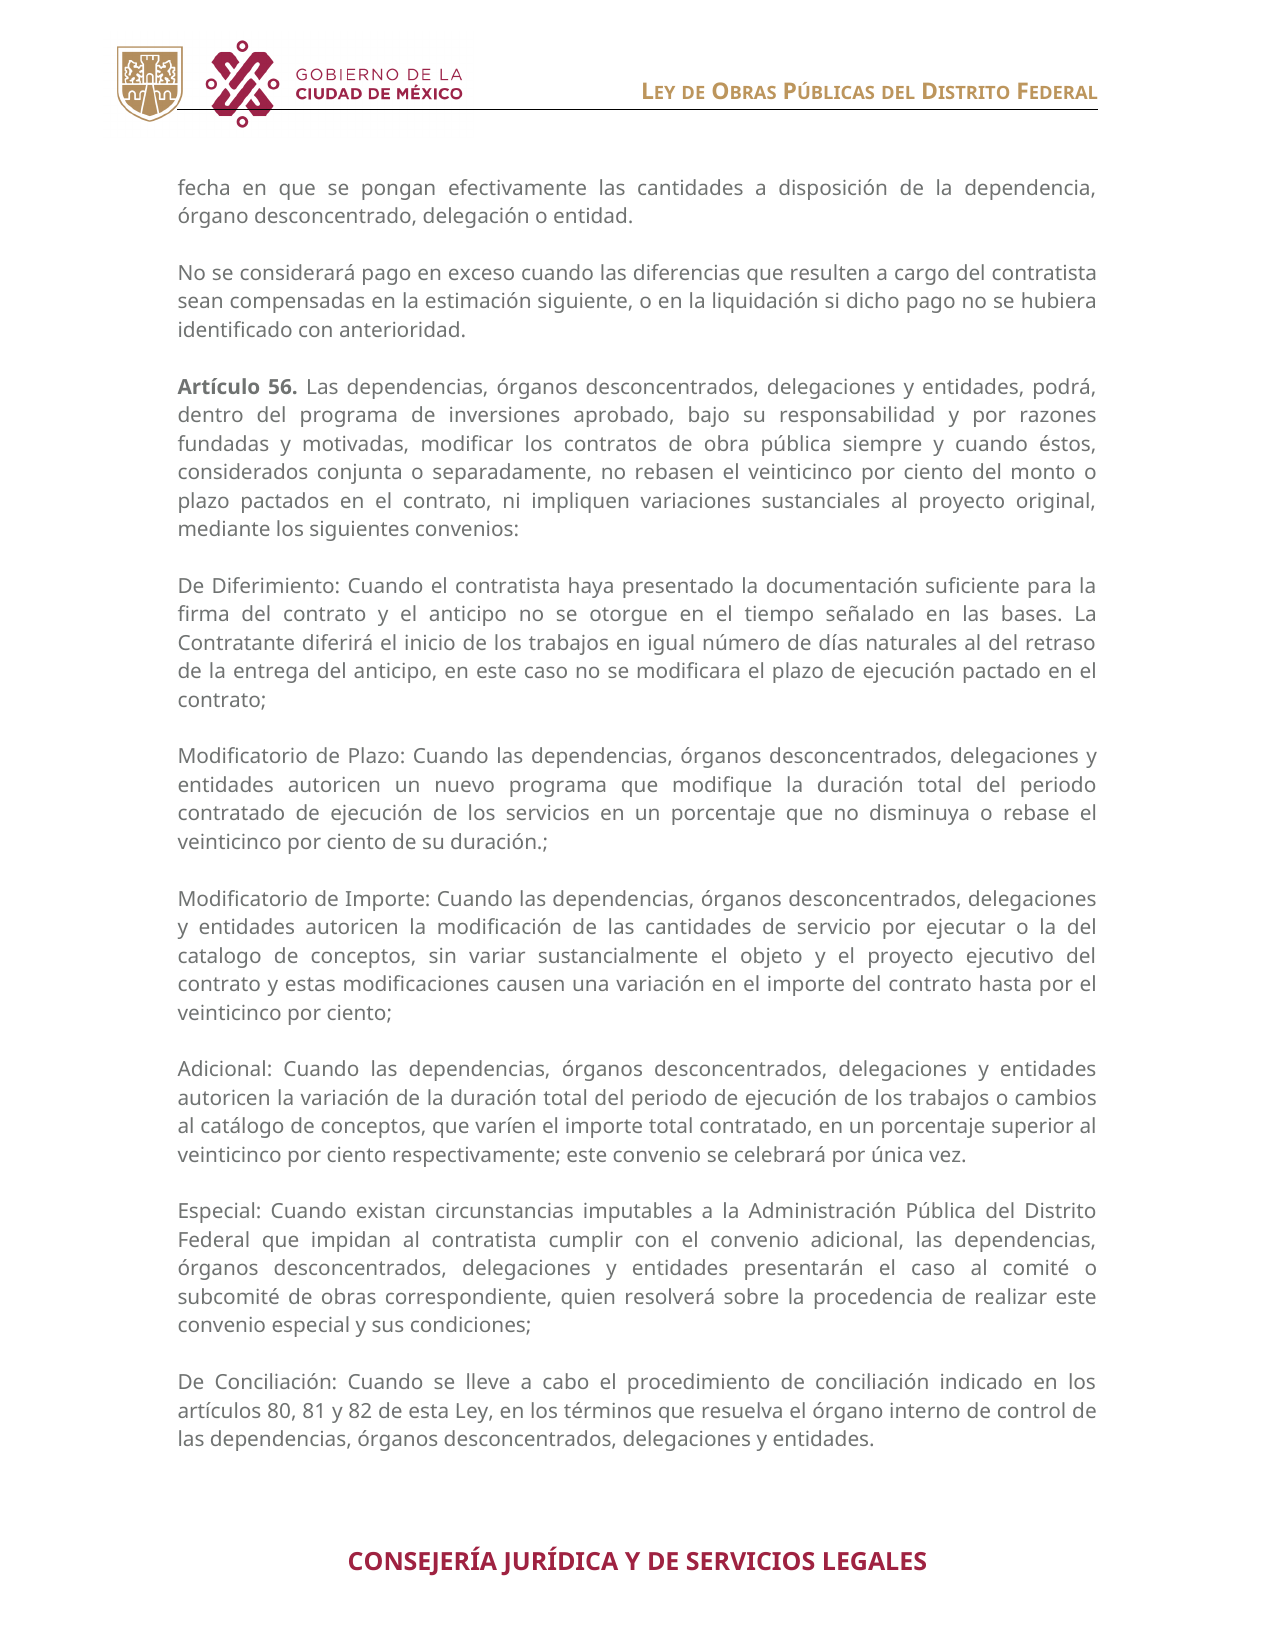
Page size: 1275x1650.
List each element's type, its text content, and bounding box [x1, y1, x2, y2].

text Modificatorio de Plazo: Cuando las dependencias, órganos desconcentrados, delegaciones y entidades autoricen un nuevo programa que modifique la duración total del periodo contratado de ejecución de los servicios en un porcentaje que no disminuya o rebase el veinticinco por ciento de su duración.; [177, 742, 1098, 855]
text De Diferimiento: Cuando el contratista haya presentado la documentación suficiente para la firma del contrato y el anticipo no se otorgue en el tiempo señalado en las bases. La Contratante diferirá el inicio de los trabajos en igual número de días naturales al del retraso de la entrega del anticipo, en este caso no se modificara el plazo de ejecución pactado en el contrato; [177, 571, 1098, 713]
text No se considerará pago en exceso cuando las diferencias que resulten a cargo del contratista sean compensadas en la estimación siguiente, o en la liquidación si dicho pago no se hubiera identificado con anterioridad. [177, 258, 1098, 343]
text Adicional: Cuando las dependencias, órganos desconcentrados, delegaciones y entidades autoricen la variación de la duración total del periodo de ejecución de los trabajos o cambios al catálogo de conceptos, que varíen el importe total contratado, en un porcentaje superior al veinticinco por ciento respectivamente; este convenio se celebrará por única vez. [177, 1054, 1098, 1168]
picture [103, 31, 474, 138]
text Artículo 56. Las dependencias, órganos desconcentrados, delegaciones y entidades, podrá, dentro del programa de inversiones aprobado, bajo su responsabilidad y por razones fundadas y motivadas, modificar los contratos de obra pública siempre y cuando éstos, considerados conjunta o separadamente, no rebasen el veinticinco por ciento del monto o plazo pactados en el contrato, ni impliquen variaciones sustanciales al proyecto original, mediante los siguientes convenios: [177, 372, 1098, 543]
text Modificatorio de Importe: Cuando las dependencias, órganos desconcentrados, delegaciones y entidades autoricen la modificación de las cantidades de servicio por ejecutar o la del catalogo de conceptos, sin variar sustancialmente el objeto y el proyecto ejecutivo del contrato y estas modificaciones causen una variación en el importe del contrato hasta por el veinticinco por ciento; [177, 884, 1098, 1026]
text De Conciliación: Cuando se lleve a cabo el procedimiento de conciliación indicado en los artículos 80, 81 y 82 de esta Ley, en los términos que resuelva el órgano interno de control de las dependencias, órganos desconcentrados, delegaciones y entidades. [177, 1367, 1098, 1453]
text Especial: Cuando existan circunstancias imputables a la Administración Pública del Distrito Federal que impidan al contratista cumplir con el convenio adicional, las dependencias, órganos desconcentrados, delegaciones y entidades presentarán el caso al comité o subcomité de obras correspondiente, quien resolverá sobre la procedencia de realizar este convenio especial y sus condiciones; [177, 1197, 1098, 1339]
